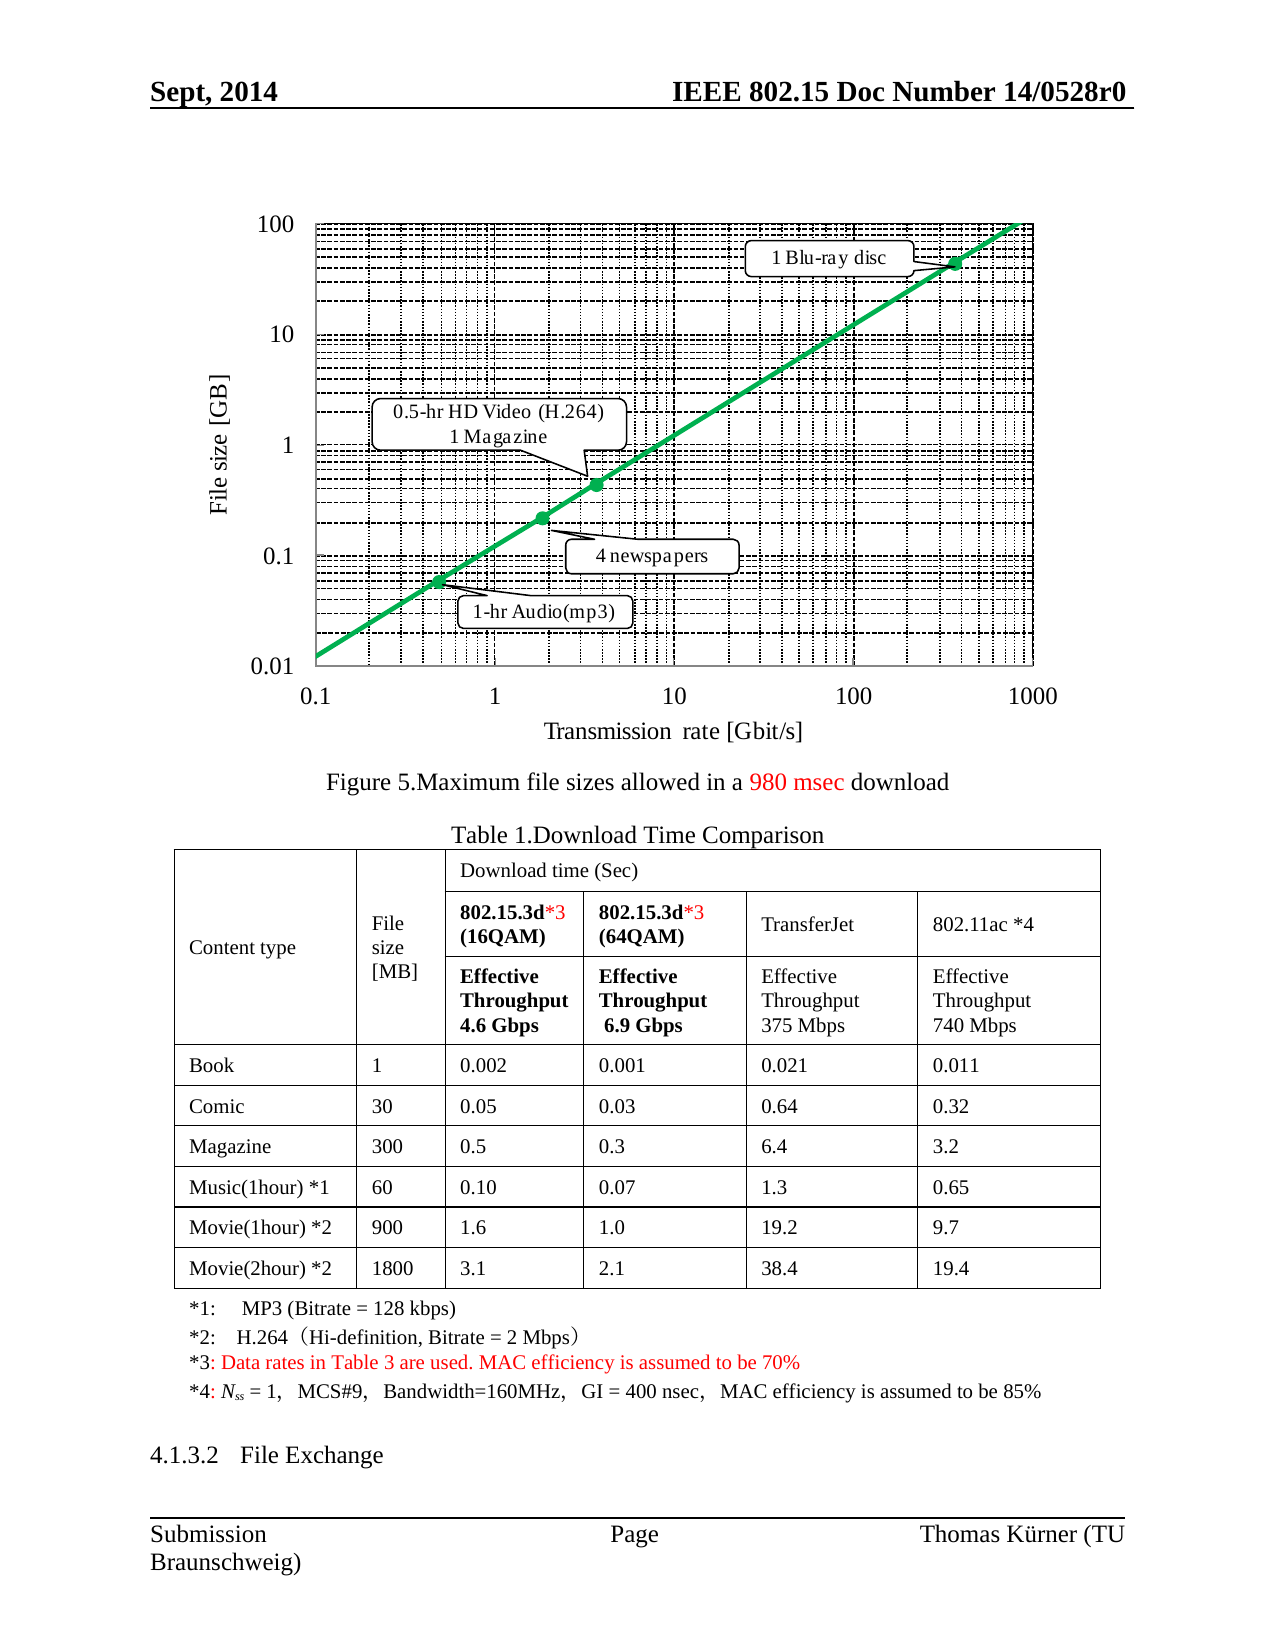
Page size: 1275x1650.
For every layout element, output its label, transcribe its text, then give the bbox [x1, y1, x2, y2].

table_cell 0.3 [584, 1126, 746, 1166]
table_cell 0.03 [584, 1086, 746, 1125]
table_cell Effective Throughput 4.6 Gbps [446, 957, 583, 1044]
table_cell 2.1 [584, 1248, 746, 1287]
text Figure 5.Maximum file sizes allowed in a 980 msec download [150, 767, 1125, 796]
table_cell 1.0 [584, 1208, 746, 1247]
table_cell 802.15.3d*3 (16QAM) [446, 892, 583, 956]
table_cell 1 [357, 1045, 445, 1085]
table_cell Comic [175, 1086, 356, 1125]
table_cell 19.4 [918, 1248, 1100, 1287]
table_cell 0.002 [446, 1045, 583, 1085]
table_header Download time (Sec) [446, 850, 1100, 891]
table_cell Effective Throughput 740 Mbps [918, 957, 1100, 1044]
table_cell 60 [357, 1167, 445, 1206]
table_cell 0.10 [446, 1167, 583, 1206]
table_cell *1: MP3 (Bitrate = 128 kbps) *2: H.264（Hi-definition, Bitrate = 2 Mbps） *3: Data rates in Table 3 are used. MAC efficiency is assumed to be 70% *4: Nss = 1，MCS#9，Bandwidth=160MHz，GI = 400 nsec，MAC efficiency is assumed to be 85% [174, 1289, 1101, 1412]
table_cell 3.1 [446, 1248, 583, 1287]
table_cell 300 [357, 1126, 445, 1166]
table_cell 1800 [357, 1248, 445, 1287]
table_cell Music(1hour) *1 [175, 1167, 356, 1206]
table_cell 0.65 [918, 1167, 1100, 1206]
table_cell TransferJet [747, 892, 917, 956]
table_cell 802.11ac *4 [918, 892, 1100, 956]
table_cell Movie(2hour) *2 [175, 1248, 356, 1287]
table_cell Effective Throughput 6.9 Gbps [584, 957, 746, 1044]
subtitle File Exchange [150, 1441, 1125, 1469]
table_cell 1.3 [747, 1167, 917, 1206]
table_cell Movie(1hour) *2 [175, 1208, 356, 1247]
table_cell 19.2 [747, 1208, 917, 1247]
table_cell 0.011 [918, 1045, 1100, 1085]
table_cell 0.05 [446, 1086, 583, 1125]
text Table 1.Download Time Comparison [150, 821, 1125, 849]
table_cell 0.07 [584, 1167, 746, 1206]
table_cell 802.15.3d*3 (64QAM) [584, 892, 746, 956]
table_cell 38.4 [747, 1248, 917, 1287]
table_header File size [MB] [357, 850, 445, 1044]
table_cell 9.7 [918, 1208, 1100, 1247]
table_cell Magazine [175, 1126, 356, 1166]
table_cell 0.5 [446, 1126, 583, 1166]
table_cell 1.6 [446, 1208, 583, 1247]
table_cell 0.64 [747, 1086, 917, 1125]
table_cell 3.2 [918, 1126, 1100, 1166]
table_cell 30 [357, 1086, 445, 1125]
table_header Content type [175, 850, 356, 1044]
table_cell 6.4 [747, 1126, 917, 1166]
table_cell 0.021 [747, 1045, 917, 1085]
table_cell Effective Throughput 375 Mbps [747, 957, 917, 1044]
table_cell Book [175, 1045, 356, 1085]
table_cell 0.001 [584, 1045, 746, 1085]
table_cell 900 [357, 1208, 445, 1247]
table_cell 0.32 [918, 1086, 1100, 1125]
